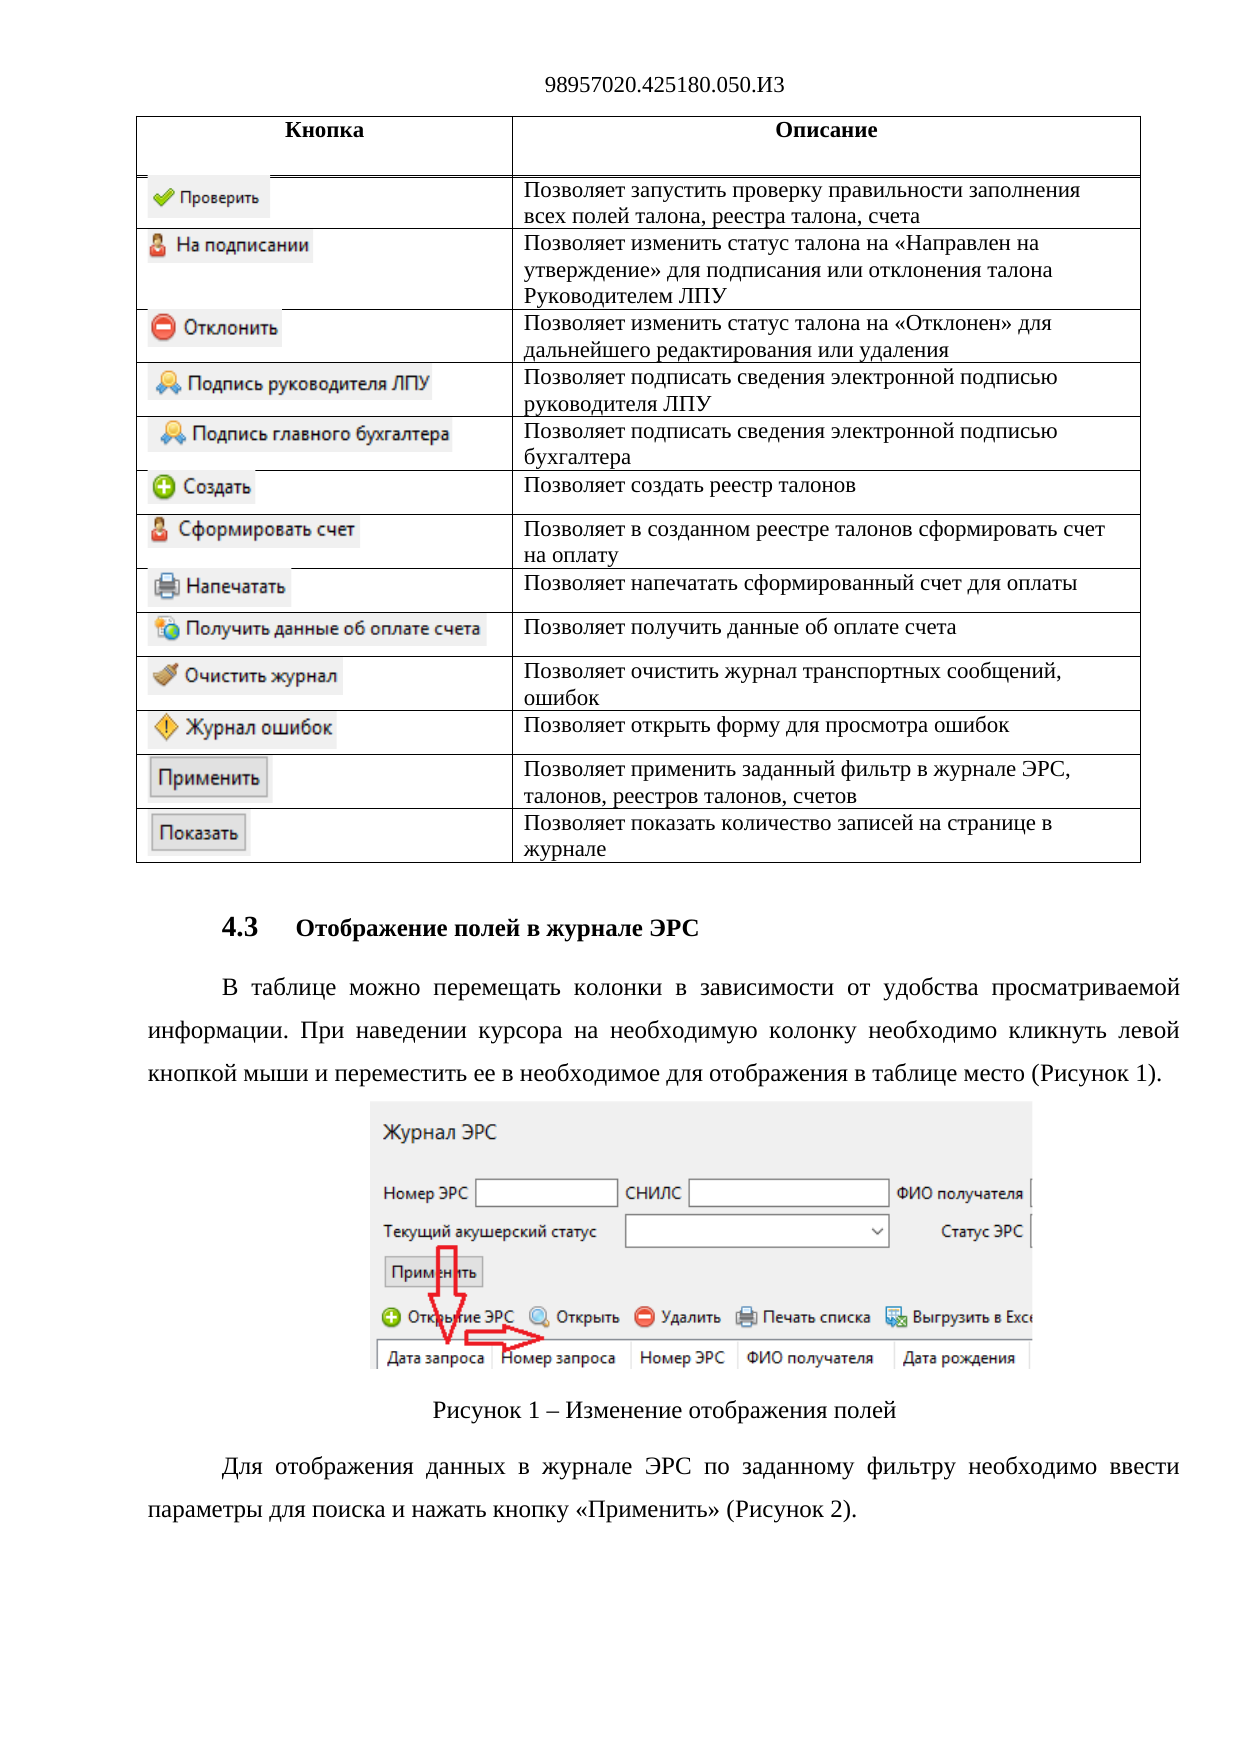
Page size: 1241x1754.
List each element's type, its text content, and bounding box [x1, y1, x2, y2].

table_cell [137, 417, 512, 470]
picture [147, 568, 292, 607]
picture [147, 309, 282, 347]
picture [147, 175, 271, 218]
table_cell [137, 310, 512, 362]
table_cell Позволяет открыть форму для просмотра ошибок [513, 711, 1140, 754]
table_cell [137, 471, 512, 514]
table_cell [137, 229, 512, 308]
table_cell Позволяет изменить статус талона на «Направлен на утверждение» для подписания или отклонения талона Руководителем ЛПУ [513, 229, 1140, 308]
table_cell Позволяет очистить журнал транспортных сообщений, ошибок [513, 657, 1140, 710]
table_cell Позволяет подписать сведения электронной подписью руководителя ЛПУ [513, 363, 1140, 416]
picture [147, 755, 273, 803]
picture [147, 470, 256, 504]
picture [147, 711, 337, 749]
text Для отображения данных в журнале ЭРС по заданному фильтру необходимо ввести параметры для поиска и нажать кнопку «Применить» (Рисунок 2). [148, 1451, 1181, 1523]
picture [370, 1101, 1033, 1369]
table_header Описание [513, 117, 1140, 174]
table_cell Позволяет запустить проверку правильности заполнения всех полей талона, реестра талона, счета [513, 178, 1140, 228]
picture [147, 809, 251, 856]
picture [147, 657, 343, 695]
table_cell [137, 809, 512, 862]
table_cell [137, 363, 512, 416]
table_cell [137, 711, 512, 754]
table_header Кнопка [137, 117, 512, 174]
picture [147, 613, 487, 646]
table_cell Позволяет получить данные об оплате счета [513, 613, 1140, 656]
picture [147, 417, 453, 452]
table_cell [137, 613, 512, 656]
table_cell Позволяет напечатать сформированный счет для оплаты [513, 569, 1140, 612]
table_cell [137, 178, 512, 228]
table_cell Позволяет изменить статус талона на «Отклонен» для дальнейшего редактирования или удаления [513, 310, 1140, 362]
table_cell [137, 515, 512, 568]
table_cell [137, 657, 512, 710]
text В таблице можно перемещать колонки в зависимости от удобства просматриваемой информации. При наведении курсора на необходимую колонку необходимо кликнуть левой кнопкой мыши и переместить ее в необходимое для отображения в таблице место (Рисунок 1). [148, 972, 1181, 1087]
picture [147, 363, 433, 400]
picture [147, 229, 314, 263]
table_cell [137, 755, 512, 808]
table_cell Позволяет подписать сведения электронной подписью бухгалтера [513, 417, 1140, 470]
table_cell [137, 569, 512, 612]
text Отображение полей в журнале ЭРС [148, 909, 1181, 942]
table_cell Позволяет показать количество записей на странице в журнале [513, 809, 1140, 862]
table_cell Позволяет применить заданный фильтр в журнале ЭРС, талонов, реестров талонов, счетов [513, 755, 1140, 808]
table_cell Позволяет создать реестр талонов [513, 471, 1140, 514]
table_cell Позволяет в созданном реестре талонов сформировать счет на оплату [513, 515, 1140, 568]
picture [147, 515, 361, 548]
